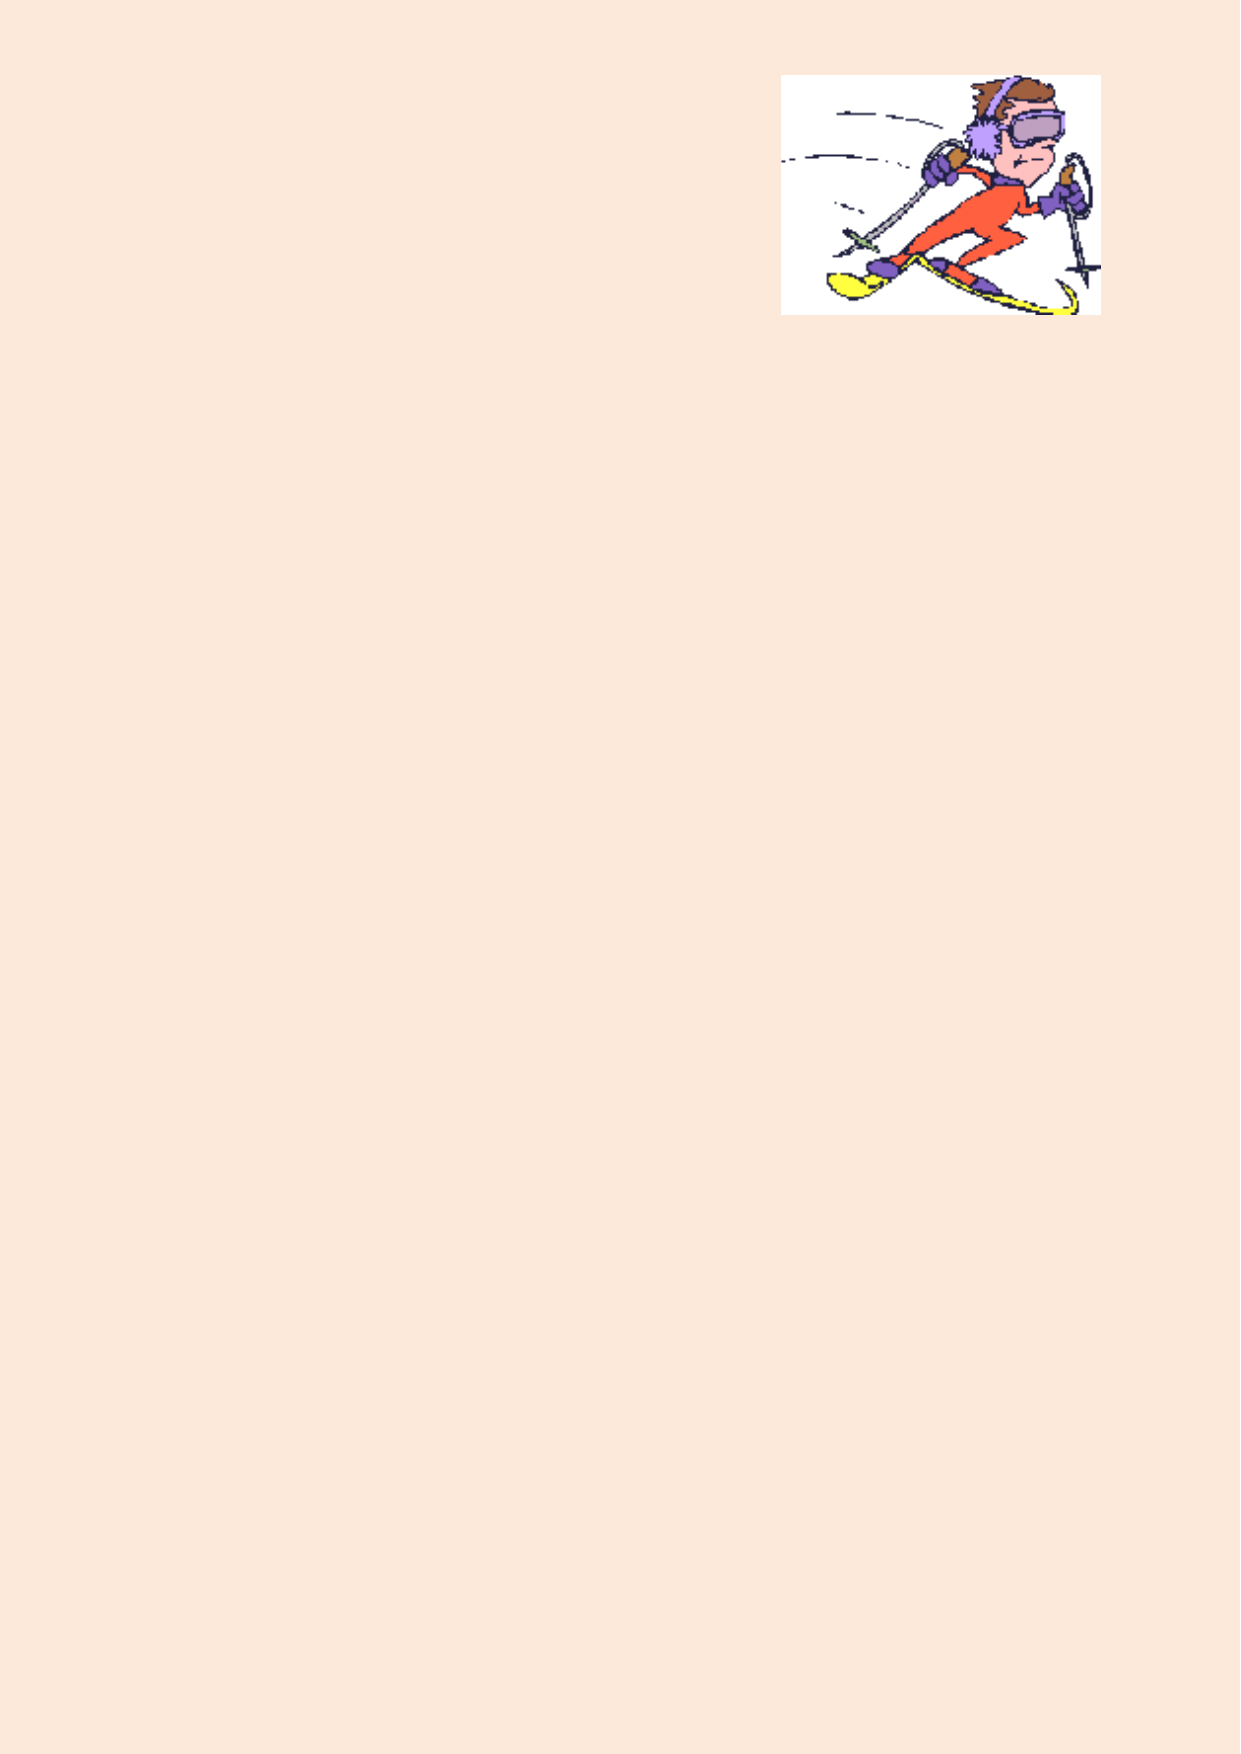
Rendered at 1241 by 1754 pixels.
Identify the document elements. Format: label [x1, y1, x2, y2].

picture [781, 75, 1101, 315]
